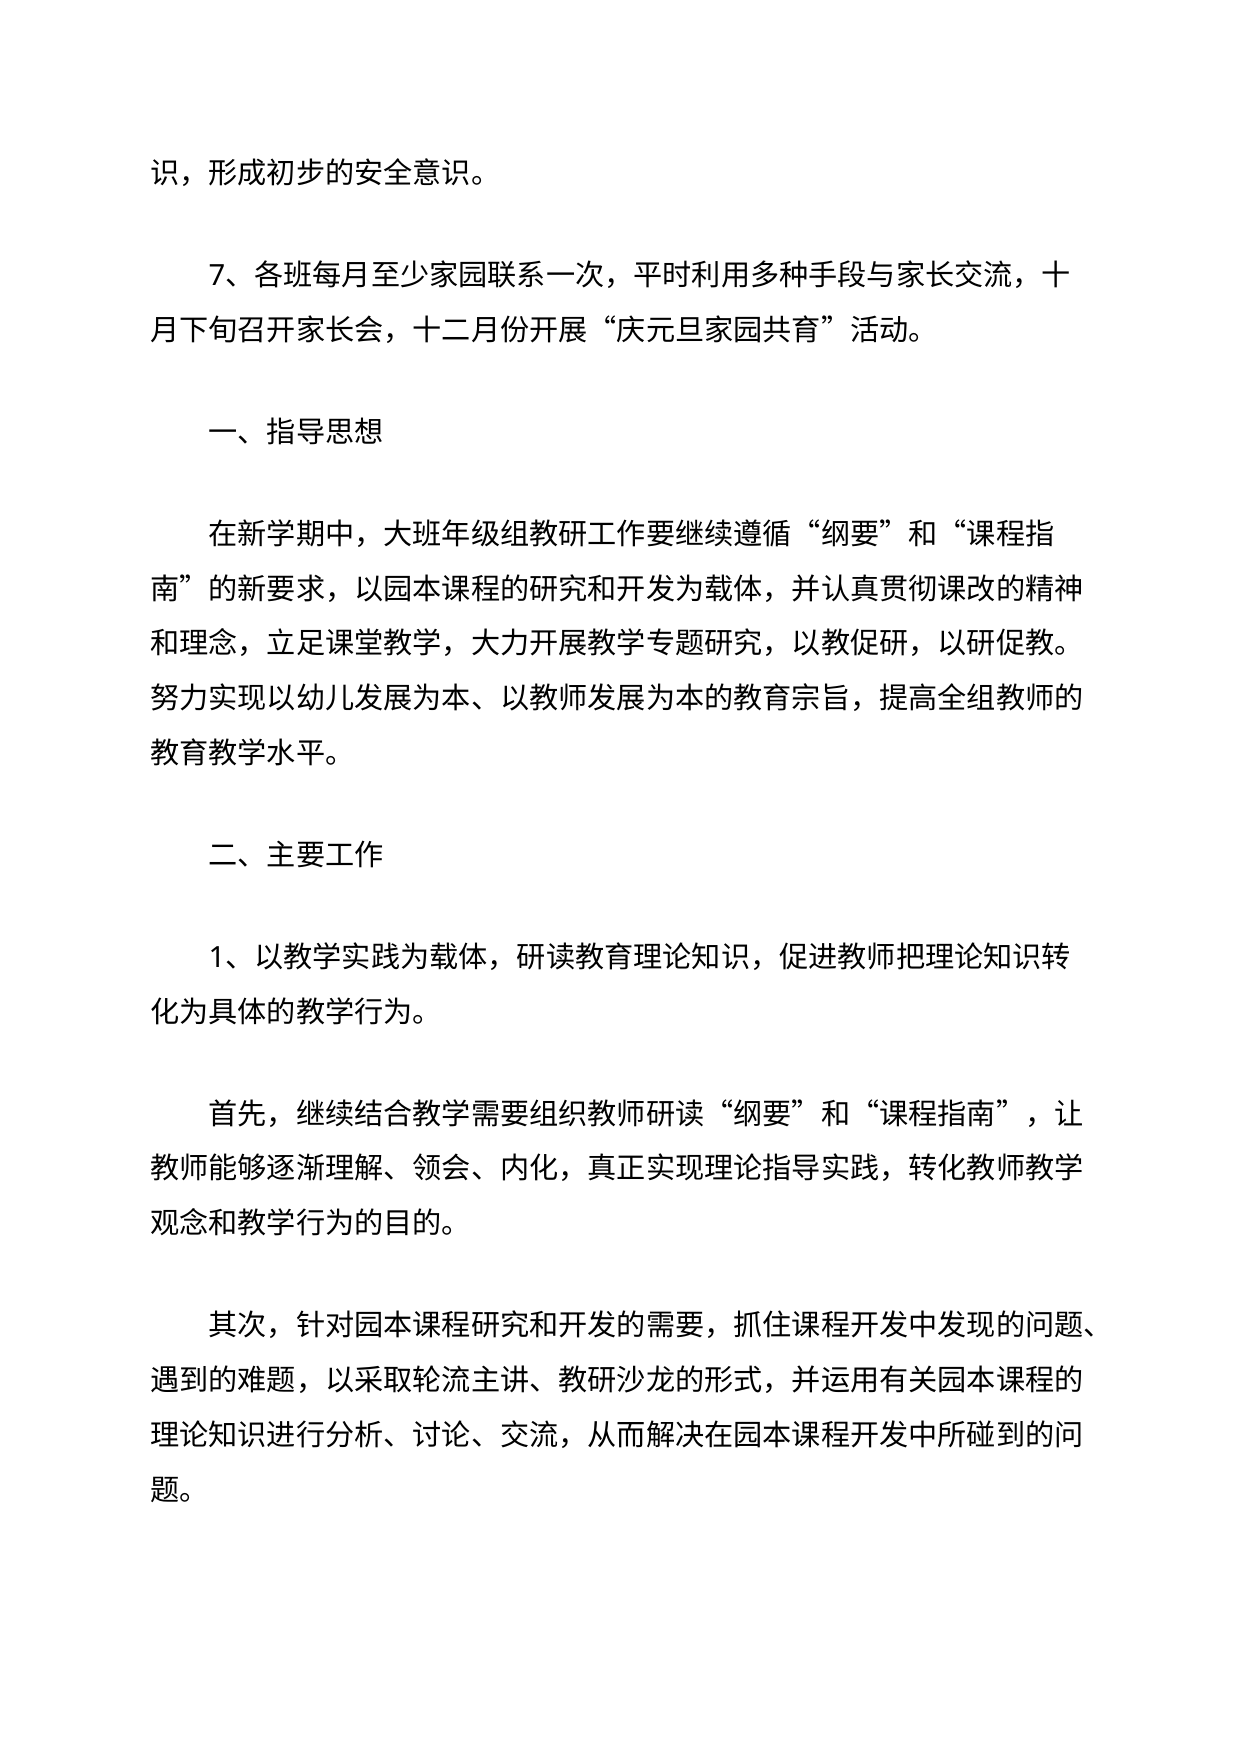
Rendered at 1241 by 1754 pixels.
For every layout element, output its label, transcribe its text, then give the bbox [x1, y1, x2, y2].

text 一、指导思想 [150, 408, 1090, 451]
text 二、主要工作 [150, 832, 1090, 874]
text 其次，针对园本课程研究和开发的需要，抓住课程开发中发现的问题、遇到的难题，以采取轮流主讲、教研沙龙的形式，并运用有关园本课程的理论知识进行分析、讨论、交流，从而解决在园本课程开发中所碰到的问题。 [150, 1302, 1090, 1509]
text 在新学期中，大班年级组教研工作要继续遵循“纲要”和“课程指南”的新要求，以园本课程的研究和开发为载体，并认真贯彻课改的精神和理念，立足课堂教学，大力开展教学专题研究，以教促研，以研促教。努力实现以幼儿发展为本、以教师发展为本的教育宗旨，提高全组教师的教育教学水平。 [150, 510, 1090, 772]
text 7、各班每月至少家园联系一次，平时利用多种手段与家长交流，十月下旬召开家长会，十二月份开展“庆元旦家园共育”活动。 [150, 252, 1090, 349]
text 1、以教学实践为载体，研读教育理论知识，促进教师把理论知识转化为具体的教学行为。 [150, 933, 1090, 1031]
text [150, 150, 1090, 192]
text 首先，继续结合教学需要组织教师研读“纲要”和“课程指南”，让教师能够逐渐理解、领会、内化，真正实现理论指导实践，转化教师教学观念和教学行为的目的。 [150, 1090, 1090, 1242]
